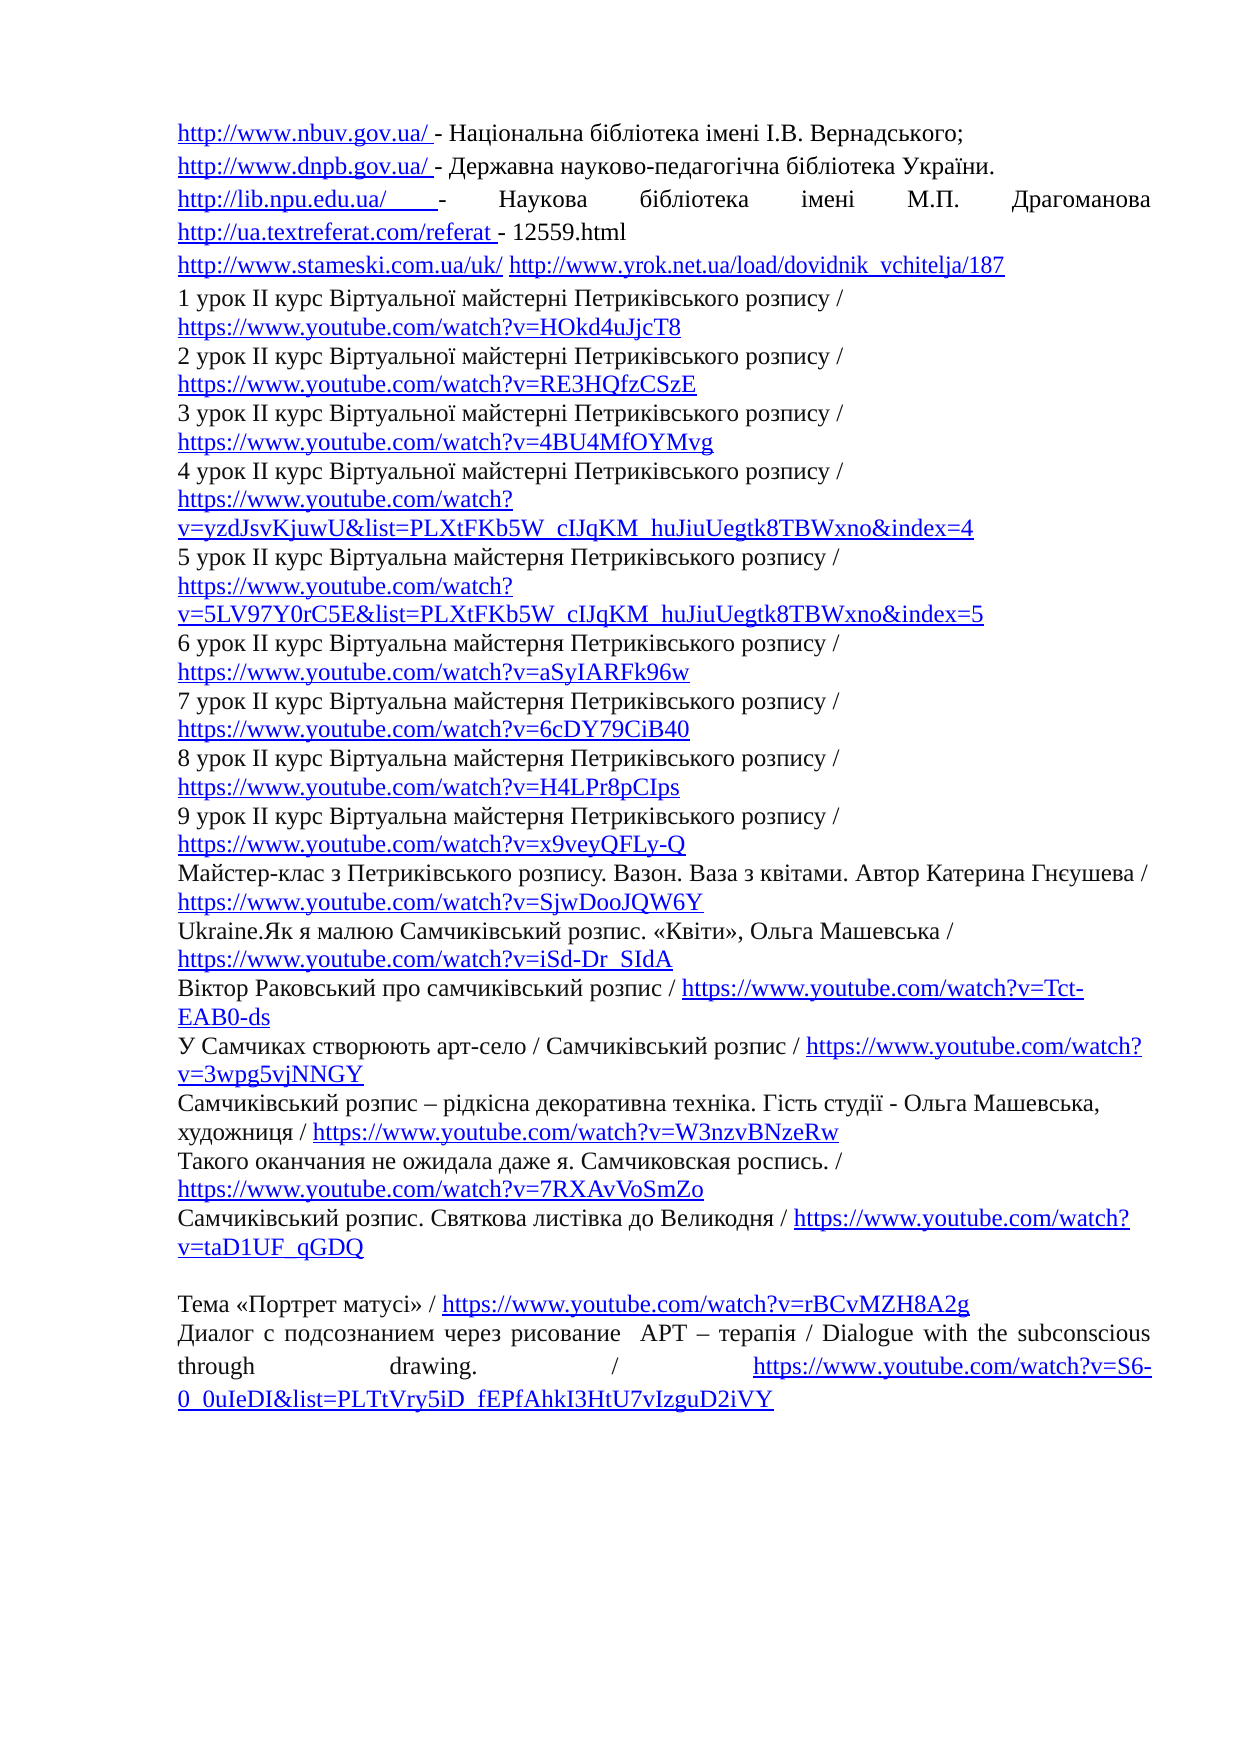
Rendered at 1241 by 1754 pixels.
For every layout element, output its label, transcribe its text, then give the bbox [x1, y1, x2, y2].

subtitle Ukraine.Як я малюю Самчиківський розпис. «Квіти», Ольга Машевська / https://www.youtube.com/watch?v=iSd-Dr_SIdA [177, 916, 1152, 973]
subtitle Самчиківський розпис. Святкова листівка до Великодня / https://www.youtube.com/watch?v=taD1UF_qGDQ [177, 1203, 1152, 1261]
text http://www.stameski.com.ua/uk/ http://www.yrok.net.ua/load/dovidnik_vchitelja/187 [177, 250, 1152, 279]
subtitle Майстер-клас з Петриківського розпису. Вазон. Ваза з квітами. Автор Катерина Гнєушева / https://www.youtube.com/watch?v=SjwDooJQW6Y [177, 858, 1152, 916]
subtitle Такого оканчания не ожидала даже я. Самчиковская роспись. / https://www.youtube.com/watch?v=7RXAvVoSmZo [177, 1146, 1152, 1203]
subtitle 9 урок ІІ курс Віртуальна майстерня Петриківського розпису / https://www.youtube.com/watch?v=x9veyQFLy-Q [177, 801, 1152, 858]
text http://lib.npu.edu.ua/ - Наукова бібліотека імені М.П. Драгоманова http://ua.textreferat.com/referat - 12559.html [177, 184, 1152, 246]
subtitle 6 урок ІІ курс Віртуальна майстерня Петриківського розпису / https://www.youtube.com/watch?v=aSyIARFk96w [177, 628, 1152, 686]
subtitle 8 урок ІІ курс Віртуальна майстерня Петриківського розпису / https://www.youtube.com/watch?v=H4LPr8pCIps [177, 743, 1152, 801]
subtitle У Самчиках створюють арт-село / Самчиківський розпис / https://www.youtube.com/watch?v=3wpg5vjNNGY [177, 1031, 1152, 1088]
subtitle 3 урок ІІ курс Віртуальної майстерні Петриківського розпису / https://www.youtube.com/watch?v=4BU4MfOYMvg [177, 398, 1152, 456]
subtitle 5 урок ІІ курс Віртуальна майстерня Петриківського розпису / https://www.youtube.com/watch?v=5LV97Y0rC5E&list=PLXtFKb5W_cIJqKM_huJiuUegtk8TBWxno&index=5 [177, 542, 1152, 628]
text http://www.dnpb.gov.ua/ - Державна науково-педагогічна бібліотека України. [177, 151, 1152, 180]
subtitle 1 урок ІІ курс Віртуальної майстерні Петриківського розпису / https://www.youtube.com/watch?v=HOkd4uJjcT8 [177, 283, 1152, 341]
subtitle Віктор Раковський про самчиківський розпис / https://www.youtube.com/watch?v=Tct-EAB0-ds [177, 973, 1152, 1031]
subtitle 7 урок ІІ курс Віртуальна майстерня Петриківського розпису / https://www.youtube.com/watch?v=6cDY79CiB40 [177, 686, 1152, 743]
text http://www.nbuv.gov.ua/ - Національна бібліотека імені І.В. Вернадського; [177, 118, 1152, 147]
subtitle Самчиківський розпис – рідкісна декоративна техніка. Гість студії - Ольга Машевська, художниця / https://www.youtube.com/watch?v=W3nzvBNzeRw [177, 1088, 1152, 1146]
subtitle 4 урок ІІ курс Віртуальної майстерні Петриківського розпису / https://www.youtube.com/watch?v=yzdJsvKjuwU&list=PLXtFKb5W_cIJqKM_huJiuUegtk8TBWxno&index=4 [177, 456, 1152, 542]
text Диалог с подсознанием через рисование АРТ – терапія / Dialogue with the subconscious through drawing. / https://www.youtube.com/watch?v=S6-0_0uIeDI&list=PLTtVry5iD_fEPfAhkI3HtU7vIzguD2iVY [177, 1318, 1152, 1413]
subtitle Тема «Портрет матусі» / https://www.youtube.com/watch?v=rBCvMZH8A2g [177, 1289, 1152, 1318]
subtitle 2 урок ІІ курс Віртуальної майстерні Петриківського розпису / https://www.youtube.com/watch?v=RE3HQfzCSzE [177, 341, 1152, 398]
